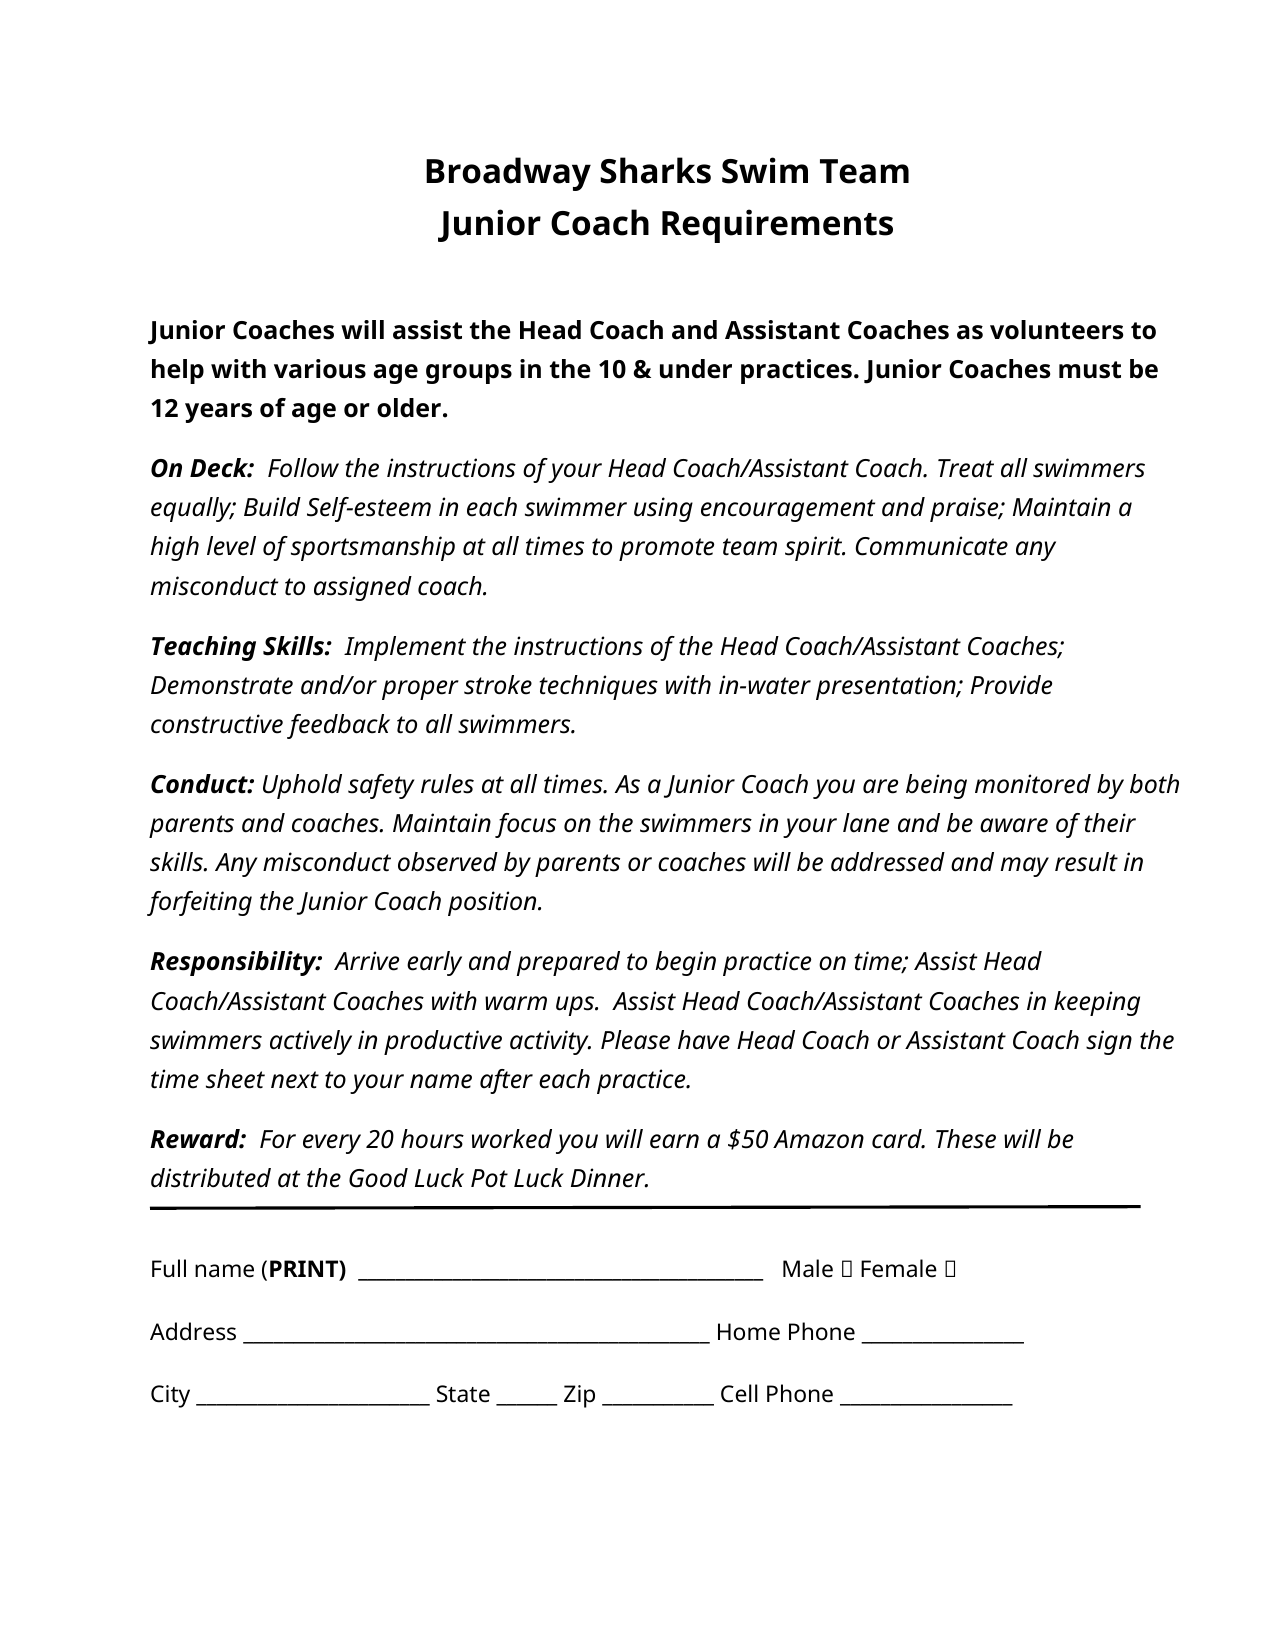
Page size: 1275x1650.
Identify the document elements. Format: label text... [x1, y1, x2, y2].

text Reward: For every 20 hours worked you will earn a $50 Amazon card. These will be distributed at the Good Luck Pot Luck Dinner. [150, 1122, 1185, 1195]
text Junior Coaches will assist the Head Coach and Assistant Coaches as volunteers to help with various age groups in the 10 & under practices. Junior Coaches must be 12 years of age or older. [150, 312, 1185, 425]
text Full name (PRINT) ___________________________________________ Male 􀀀 Female 􀀀 [150, 1253, 1185, 1284]
text Address ______________________________________________ Home Phone ________________ [150, 1316, 1185, 1347]
text Broadway Sharks Swim Team [150, 148, 1185, 193]
text Conduct: Uphold safety rules at all times. As a Junior Coach you are being monitored by both parents and coaches. Maintain focus on the swimmers in your lane and be aware of their skills. Any misconduct observed by parents or coaches will be addressed and may result in forfeiting the Junior Coach position. [150, 767, 1185, 918]
text Teaching Skills: Implement the instructions of the Head Coach/Assistant Coaches; Demonstrate and/or proper stroke techniques with in-water presentation; Provide constructive feedback to all swimmers. [150, 628, 1185, 741]
text Responsibility: Arrive early and prepared to begin practice on time; Assist Head Coach/Assistant Coaches with warm ups. Assist Head Coach/Assistant Coaches in keeping swimmers actively in productive activity. Please have Head Coach or Assistant Coach sign the time sheet next to your name after each practice. [150, 944, 1185, 1096]
text City _______________________ State ______ Zip ___________ Cell Phone _________________ [150, 1378, 1185, 1409]
text Junior Coach Requirements [150, 200, 1185, 246]
text On Deck: Follow the instructions of your Head Coach/Assistant Coach. Treat all swimmers equally; Build Self-esteem in each swimmer using encouragement and praise; Maintain a high level of sportsmanship at all times to promote team spirit. Communicate any misconduct to assigned coach. [150, 451, 1185, 602]
